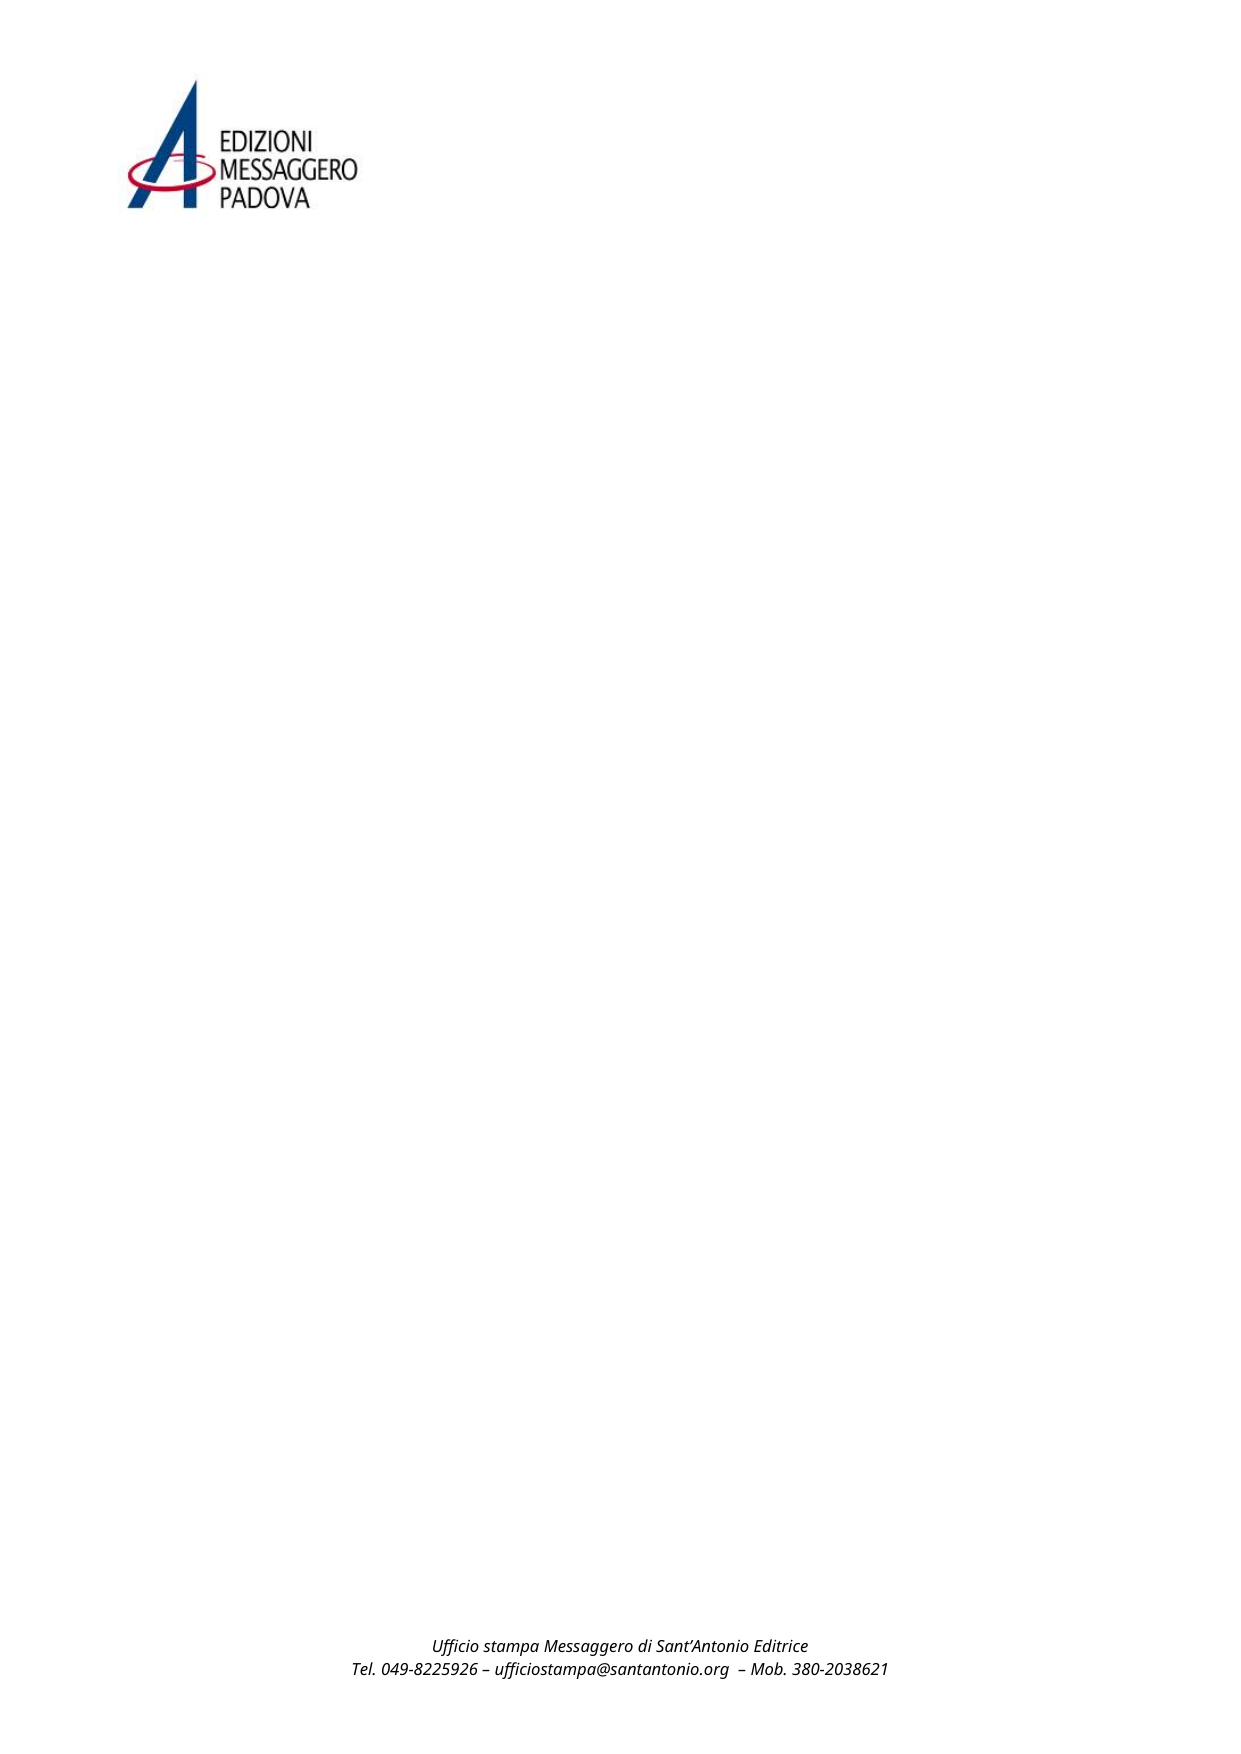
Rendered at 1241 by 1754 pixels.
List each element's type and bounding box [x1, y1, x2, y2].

picture [118, 73, 367, 215]
